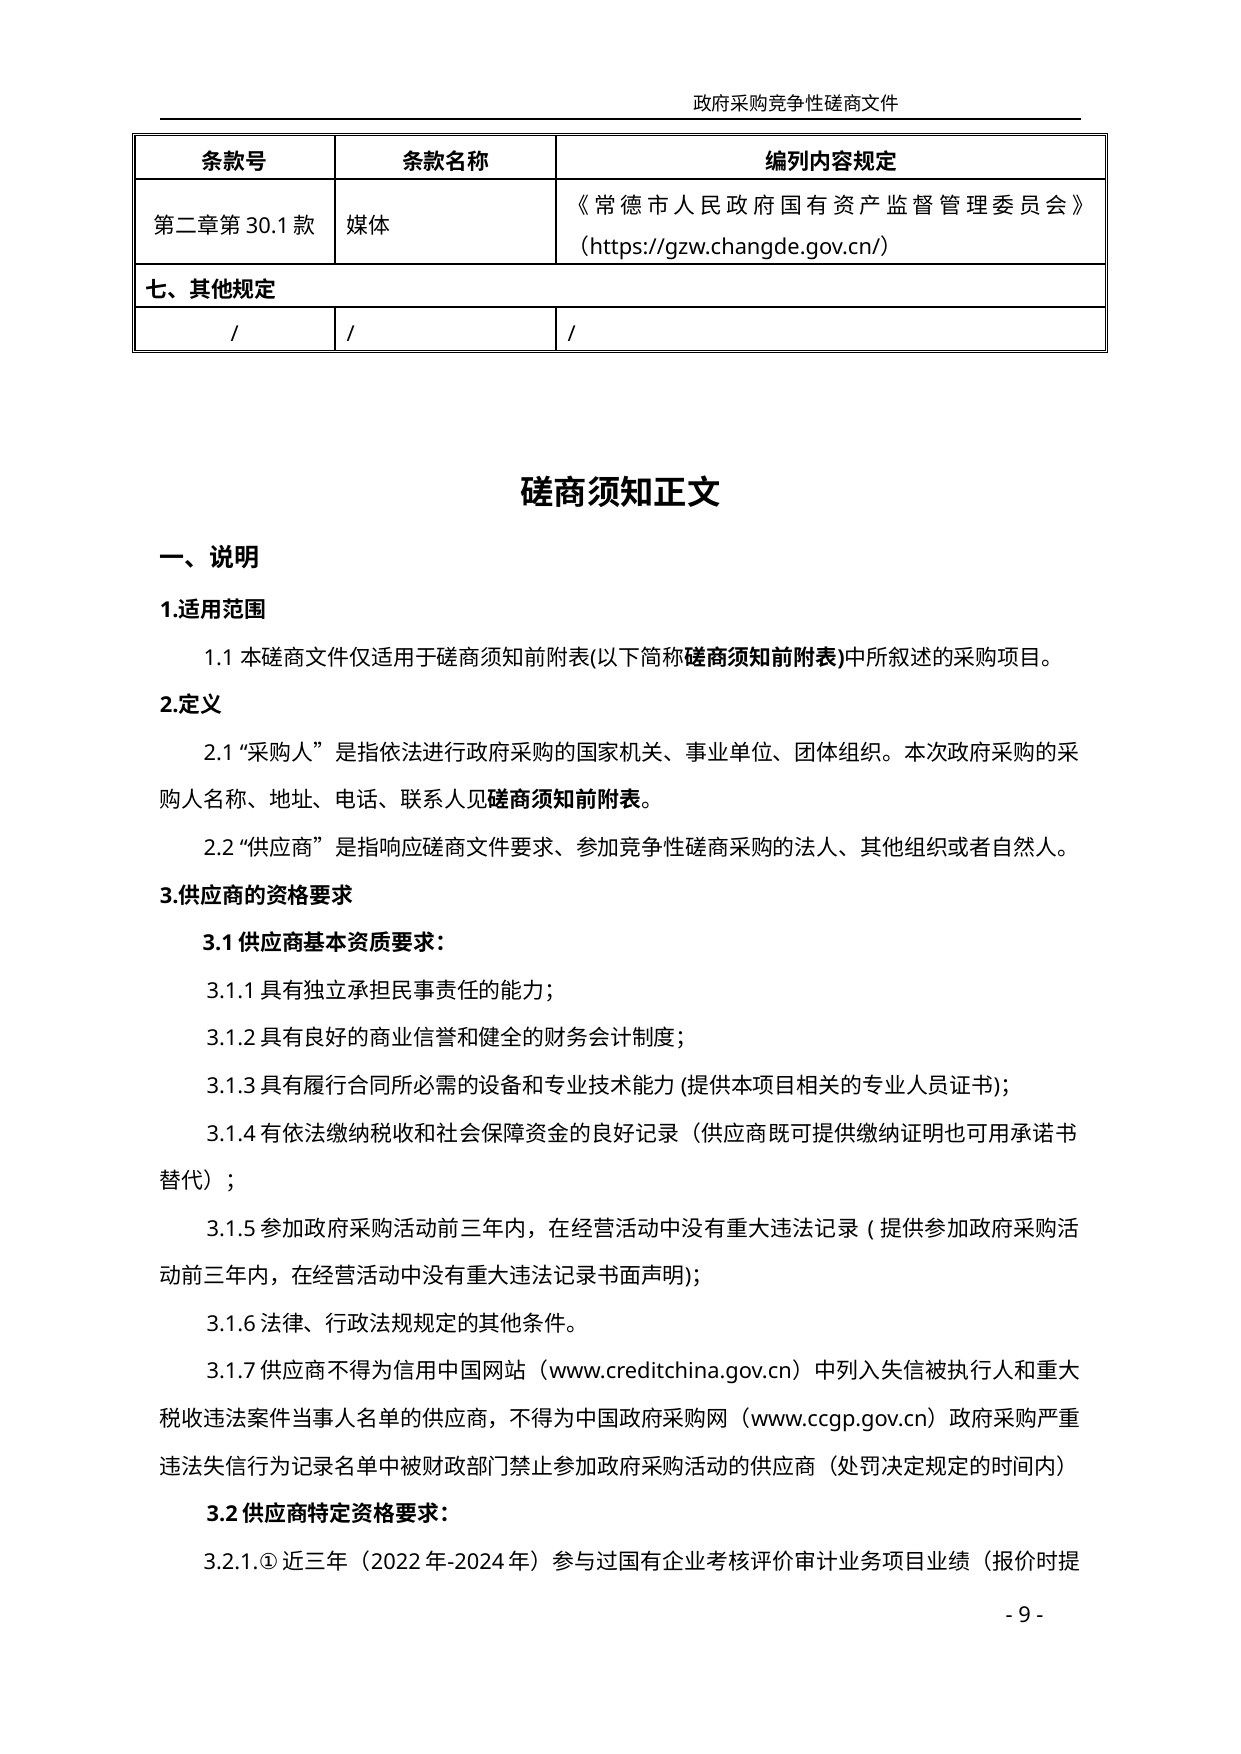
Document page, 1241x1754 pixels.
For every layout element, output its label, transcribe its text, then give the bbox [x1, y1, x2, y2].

text 2.定义 [159, 687, 1081, 719]
text 一、说明 [159, 538, 1081, 574]
table_cell 《常德市人民政府国有资产监督管理委员会》（https://gzw.changde.gov.cn/） [557, 180, 1105, 263]
text 1.适用范围 [159, 592, 1081, 624]
text 磋商须知正文 [159, 465, 1081, 514]
text 3.2供应商特定资格要求： [159, 1496, 1081, 1528]
text 3.1.7供应商不得为信用中国网站（www.creditchina.gov.cn）中列入失信被执行人和重大税收违法案件当事人名单的供应商，不得为中国政府采购网（www.ccgp.gov.cn）政府采购严重违法失信行为记录名单中被财政部门禁止参加政府采购活动的供应商（处罚决定规定的时间内） [159, 1353, 1081, 1480]
table_cell 第二章第30.1款 [136, 180, 334, 263]
table_cell / [557, 308, 1105, 349]
table_header 条款名称 [336, 136, 555, 178]
text 3.1.3具有履行合同所必需的设备和专业技术能力 (提供本项目相关的专业人员证书)； [159, 1068, 1081, 1100]
text 3.1.5参加政府采购活动前三年内，在经营活动中没有重大违法记录 ( 提供参加政府采购活动前三年内，在经营活动中没有重大违法记录书面声明)； [159, 1211, 1081, 1290]
text 1.1 本磋商文件仅适用于磋商须知前附表(以下简称磋商须知前附表)中所叙述的采购项目。 [159, 640, 1081, 671]
text 3.1.6法律、行政法规规定的其他条件。 [159, 1306, 1081, 1338]
text 3.供应商的资格要求 [159, 878, 1081, 909]
table_header 条款号 [136, 136, 334, 178]
table_cell 媒体 [336, 180, 555, 263]
text 2.1 “采购人”是指依法进行政府采购的国家机关、事业单位、团体组织。本次政府采购的采购人名称、地址、电话、联系人见磋商须知前附表。 [159, 735, 1081, 814]
text 2.2 “供应商”是指响应磋商文件要求、参加竞争性磋商采购的法人、其他组织或者自然人。 [159, 830, 1081, 862]
table_header 编列内容规定 [557, 136, 1105, 178]
text 3.1.1具有独立承担民事责任的能力； [159, 973, 1081, 1004]
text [159, 1544, 1081, 1576]
text 3.1.4有依法缴纳税收和社会保障资金的良好记录（供应商既可提供缴纳证明也可用承诺书替代）； [159, 1116, 1081, 1195]
table_cell / [336, 308, 555, 349]
text 3.1供应商基本资质要求： [159, 925, 1081, 957]
table_cell 七、其他规定 [136, 265, 1105, 306]
table_cell / [136, 308, 334, 349]
text 3.1.2具有良好的商业信誉和健全的财务会计制度； [159, 1020, 1081, 1052]
